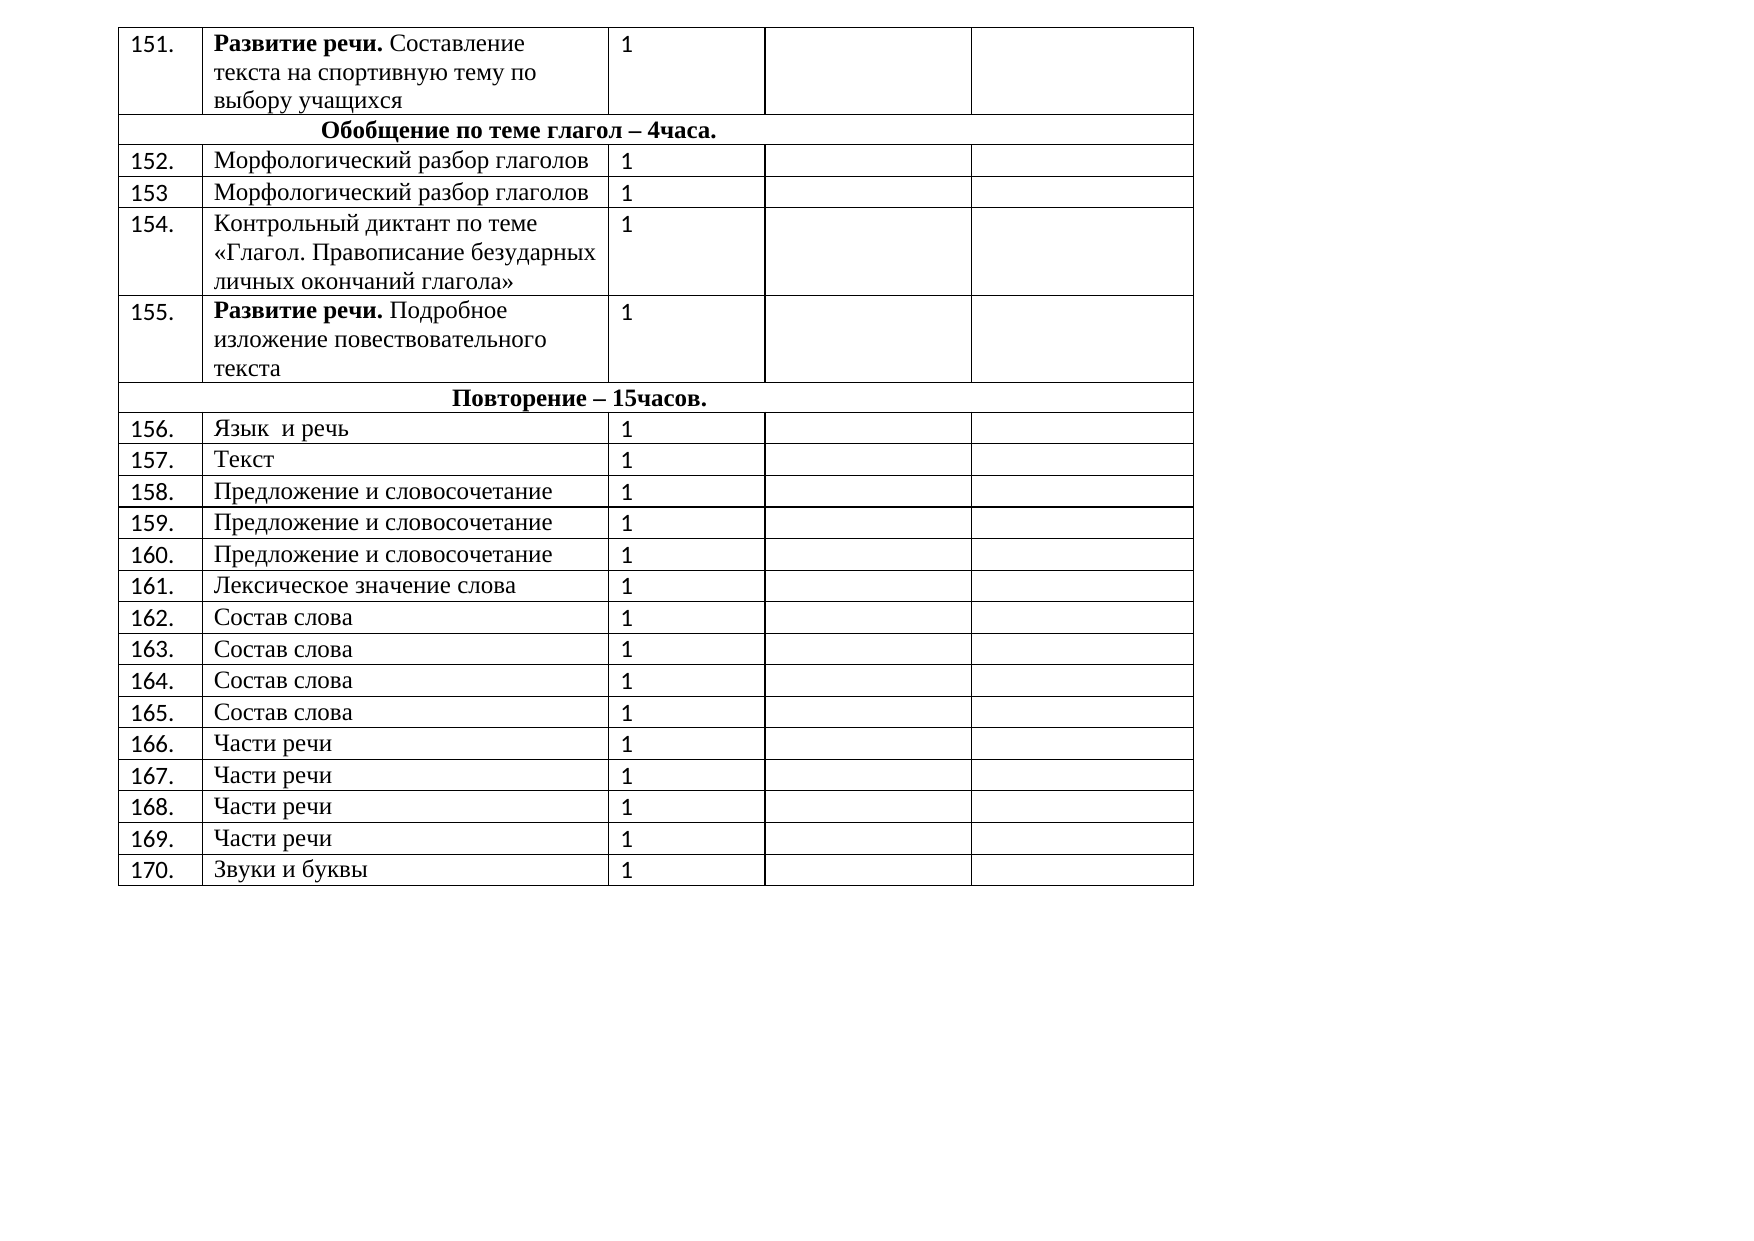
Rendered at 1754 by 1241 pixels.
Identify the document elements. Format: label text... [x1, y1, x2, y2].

table_cell 168. [119, 791, 202, 822]
table_cell [766, 791, 971, 822]
table_cell [766, 728, 971, 759]
table_cell [972, 28, 1193, 114]
table_cell [972, 145, 1193, 176]
table_cell [766, 760, 971, 790]
table_cell 165. [119, 697, 202, 727]
table_cell [972, 508, 1193, 538]
table_cell Части речи [203, 791, 608, 822]
table_cell [972, 444, 1193, 475]
table_cell [766, 208, 971, 294]
table_cell [766, 539, 971, 569]
table_cell [972, 728, 1193, 759]
table_cell 160. [119, 539, 202, 569]
table_cell 1 [609, 208, 764, 294]
table_cell Состав слова [203, 634, 608, 664]
table_cell [766, 413, 971, 443]
table_cell 1 [609, 177, 764, 207]
table_cell Морфологический разбор глаголов [203, 177, 608, 207]
table_cell [766, 145, 971, 176]
table_cell [972, 602, 1193, 633]
table_cell Морфологический разбор глаголов [203, 145, 608, 176]
table_cell [766, 823, 971, 853]
table_cell [766, 571, 971, 601]
table_cell 1 [609, 145, 764, 176]
table_cell [766, 634, 971, 664]
table_cell 161. [119, 571, 202, 601]
table_cell [766, 28, 971, 114]
table_cell 1 [609, 791, 764, 822]
table_cell 1 [609, 823, 764, 853]
table_cell Язык и речь [203, 413, 608, 443]
table_cell [766, 476, 971, 506]
table_cell 164. [119, 665, 202, 696]
table_cell [972, 791, 1193, 822]
table_cell Части речи [203, 823, 608, 853]
table_cell Развитие речи. Составление текста на спортивную тему по выбору учащихся [203, 28, 608, 114]
table_cell 153 [119, 177, 202, 207]
table_cell 1 [609, 571, 764, 601]
table_cell [972, 823, 1193, 853]
table_cell Предложение и словосочетание [203, 508, 608, 538]
table_cell 167. [119, 760, 202, 790]
table_cell 158. [119, 476, 202, 506]
table_cell Лексическое значение слова [203, 571, 608, 601]
table_cell [972, 208, 1193, 294]
table_cell Развитие речи. Подробное изложение повествовательного текста [203, 296, 608, 382]
table_cell Предложение и словосочетание [203, 476, 608, 506]
table_cell [972, 177, 1193, 207]
table_cell 156. [119, 413, 202, 443]
table_cell [766, 665, 971, 696]
table_cell [972, 760, 1193, 790]
table_cell Состав слова [203, 602, 608, 633]
table_cell 151. [119, 28, 202, 114]
table_cell 1 [609, 539, 764, 569]
table_cell [972, 571, 1193, 601]
table_cell 1 [609, 413, 764, 443]
table_cell [766, 508, 971, 538]
table_cell [972, 539, 1193, 569]
table_cell 157. [119, 444, 202, 475]
table_cell 159. [119, 508, 202, 538]
table_cell [766, 855, 971, 885]
table_cell 1 [609, 665, 764, 696]
table_cell Состав слова [203, 665, 608, 696]
table_cell 1 [609, 508, 764, 538]
table_cell 1 [609, 855, 764, 885]
table_cell Контрольный диктант по теме «Глагол. Правописание безударных личных окончаний глагола» [203, 208, 608, 294]
table_cell [972, 697, 1193, 727]
table_cell 1 [609, 728, 764, 759]
table_cell Предложение и словосочетание [203, 539, 608, 569]
table_cell 163. [119, 634, 202, 664]
table_cell [766, 697, 971, 727]
table_cell [972, 855, 1193, 885]
table_cell [972, 634, 1193, 664]
table_cell [972, 476, 1193, 506]
table_cell 1 [609, 697, 764, 727]
table_cell 169. [119, 823, 202, 853]
table_cell 1 [609, 476, 764, 506]
table_cell Звуки и буквы [203, 855, 608, 885]
table_cell 162. [119, 602, 202, 633]
table_cell [972, 665, 1193, 696]
table_cell Повторение – 15часов. [119, 383, 1193, 412]
table_cell 1 [609, 634, 764, 664]
table_cell 154. [119, 208, 202, 294]
table_cell [766, 444, 971, 475]
table_cell Обобщение по теме глагол – 4часа. [119, 115, 1193, 144]
table_cell [766, 177, 971, 207]
table_cell 1 [609, 602, 764, 633]
table_cell 155. [119, 296, 202, 382]
table_cell [972, 413, 1193, 443]
table_cell Текст [203, 444, 608, 475]
table_cell 152. [119, 145, 202, 176]
table_cell [972, 296, 1193, 382]
table_cell Части речи [203, 760, 608, 790]
table_cell 1 [609, 444, 764, 475]
table_cell Части речи [203, 728, 608, 759]
table_cell [766, 296, 971, 382]
table_cell 1 [609, 28, 764, 114]
table_cell 1 [609, 760, 764, 790]
table_cell 1 [609, 296, 764, 382]
table_cell 166. [119, 728, 202, 759]
table_cell Состав слова [203, 697, 608, 727]
table_cell 170. [119, 855, 202, 885]
table_cell [766, 602, 971, 633]
